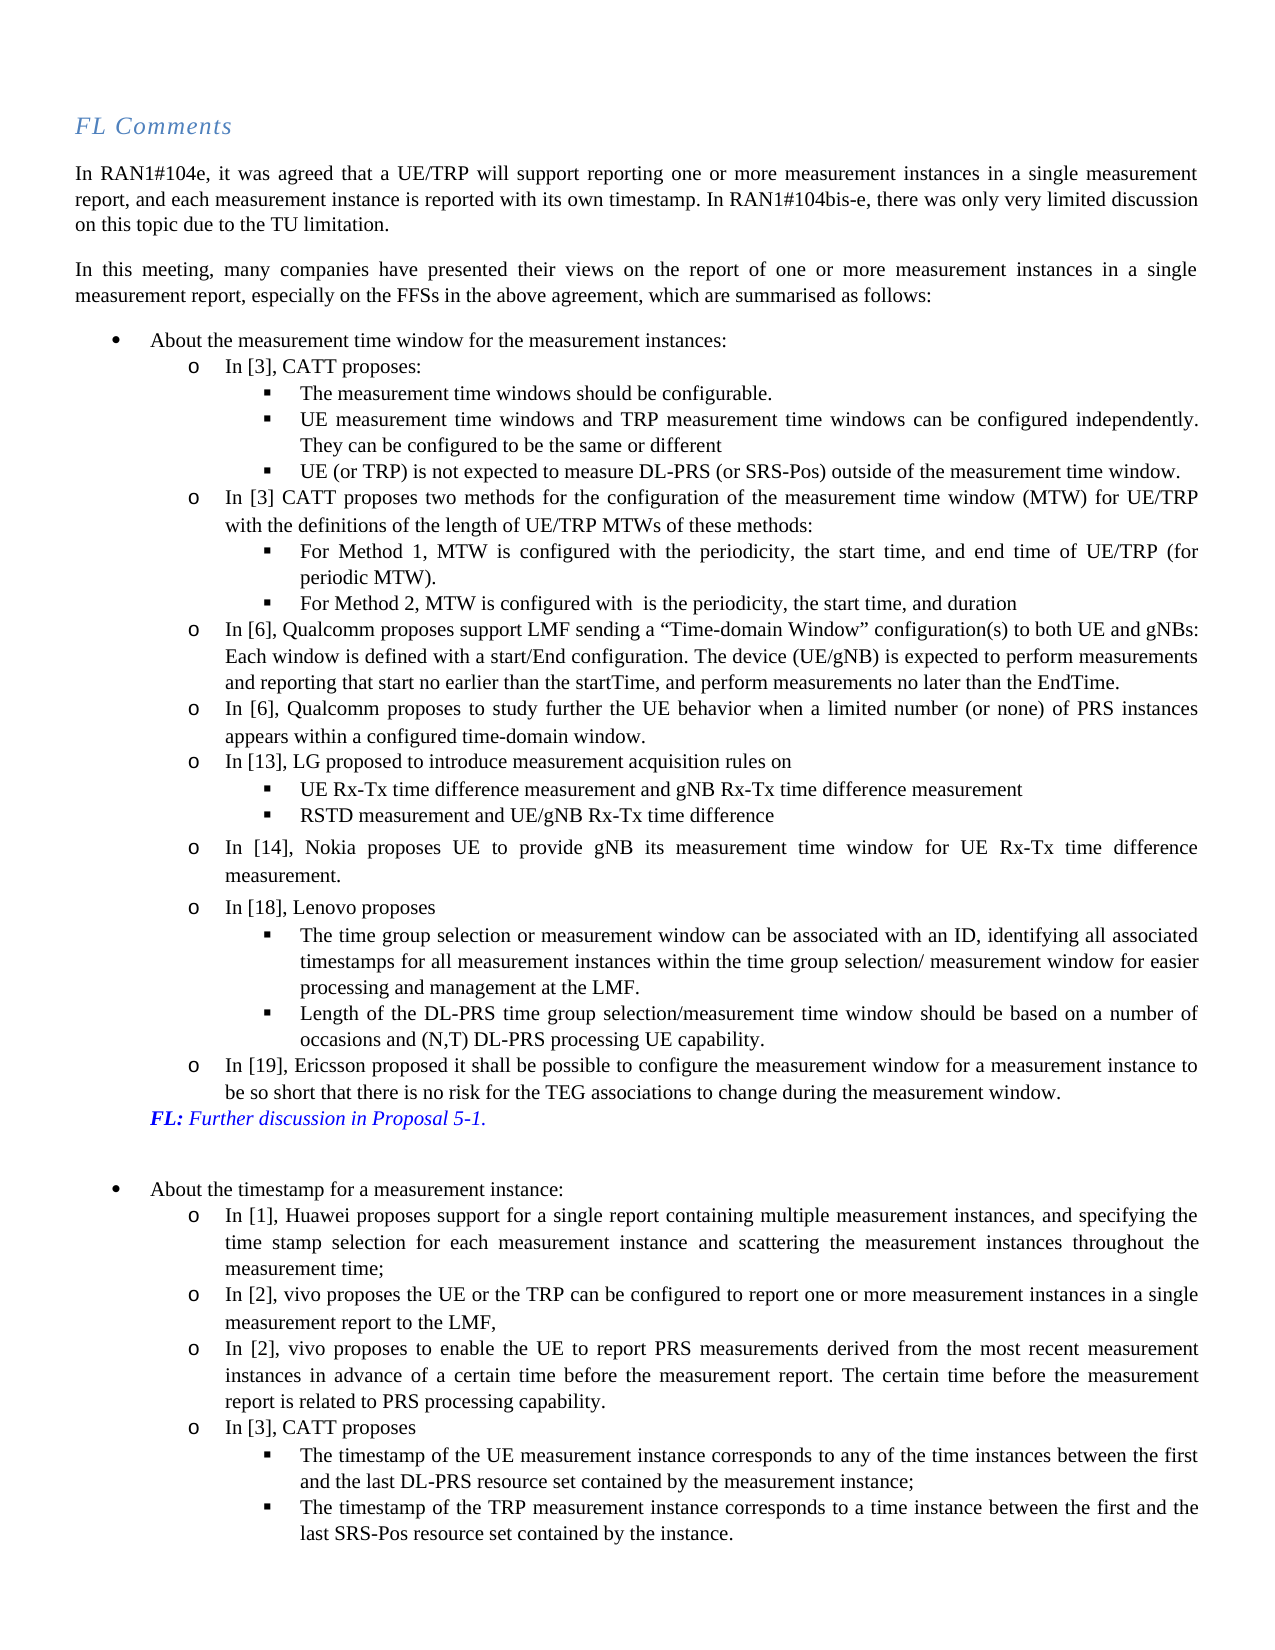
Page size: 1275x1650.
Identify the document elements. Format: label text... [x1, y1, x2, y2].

list UE measurement time windows and TRP measurement time windows can be configured independently. They can be configured to be the same or different [262, 407, 1200, 457]
list In [2], vivo proposes the UE or the TRP can be configured to report one or more measurement instances in a single measurement report to the LMF, [187, 1282, 1200, 1334]
list In [1], Huawei proposes support for a single report containing multiple measurement instances, and specifying the time stamp selection for each measurement instance and scattering the measurement instances throughout the measurement time; [187, 1203, 1200, 1280]
list About the measurement time window for the measurement instances: [112, 328, 1200, 352]
list In [6], Qualcomm proposes support LMF sending a “Time-domain Window” configuration(s) to both UE and gNBs: Each window is defined with a start/End configuration. The device (UE/gNB) is expected to perform measurements and reporting that start no earlier than the startTime, and perform measurements no later than the EndTime. [187, 616, 1200, 694]
list In [3], CATT proposes [187, 1415, 1200, 1441]
list For Method 1, MTW is configured with the periodicity, the start time, and end time of UE/TRP (for periodic MTW). [262, 539, 1200, 589]
list UE Rx-Tx time difference measurement and gNB Rx-Tx time difference measurement [262, 777, 1200, 801]
list In [2], vivo proposes to enable the UE to report PRS measurements derived from the most recent measurement instances in advance of a certain time before the measurement report. The certain time before the measurement report is related to PRS processing capability. [187, 1336, 1200, 1413]
list Length of the DL-PRS time group selection/measurement time window should be based on a number of occasions and (N,T) DL-PRS processing UE capability. [262, 1001, 1200, 1051]
list About the timestamp for a measurement instance: [112, 1177, 1200, 1201]
list UE (or TRP) is not expected to measure DL-PRS (or SRS-Pos) outside of the measurement time window. [262, 459, 1200, 483]
text In RAN1#104e, it was agreed that a UE/TRP will support reporting one or more measurement instances in a single measurement report, and each measurement instance is reported with its own timestamp. In RAN1#104bis-e, there was only very limited discussion on this topic due to the TU limitation. [75, 161, 1200, 236]
list In [13], LG proposed to introduce measurement acquisition rules on [187, 749, 1200, 775]
text In this meeting, many companies have presented their views on the report of one or more measurement instances in a single measurement report, especially on the FFSs in the above agreement, which are summarised as follows: [75, 257, 1200, 307]
subtitle FL Comments [75, 111, 1200, 139]
list RSTD measurement and UE/gNB Rx-Tx time difference [262, 803, 1200, 827]
list In [3], CATT proposes: [187, 354, 1200, 379]
list The timestamp of the TRP measurement instance corresponds to a time instance between the first and the last SRS-Pos resource set contained by the instance. [262, 1495, 1200, 1545]
list The measurement time windows should be configurable. [262, 381, 1200, 405]
list In [6], Qualcomm proposes to study further the UE behavior when a limited number (or none) of PRS instances appears within a configured time-domain window. [187, 696, 1200, 748]
list The time group selection or measurement window can be associated with an ID, identifying all associated timestamps for all measurement instances within the time group selection/ measurement window for easier processing and management at the LMF. [262, 923, 1200, 999]
list In [19], Ericsson proposed it shall be possible to configure the measurement window for a measurement instance to be so short that there is no risk for the TEG associations to change during the measurement window. [187, 1052, 1200, 1104]
list In [18], Lenovo proposes [187, 895, 1200, 921]
list In [3] CATT proposes two methods for the configuration of the measurement time window (MTW) for UE/TRP with the definitions of the length of UE/TRP MTWs of these methods: [187, 485, 1200, 537]
list In [14], Nokia proposes UE to provide gNB its measurement time window for UE Rx-Tx time difference measurement. [187, 835, 1200, 887]
list The timestamp of the UE measurement instance corresponds to any of the time instances between the first and the last DL-PRS resource set contained by the measurement instance; [262, 1443, 1200, 1493]
list For Method 2, MTW is configured with is the periodicity, the start time, and duration [262, 591, 1200, 614]
text FL: Further discussion in Proposal 5-1. [150, 1106, 1200, 1130]
